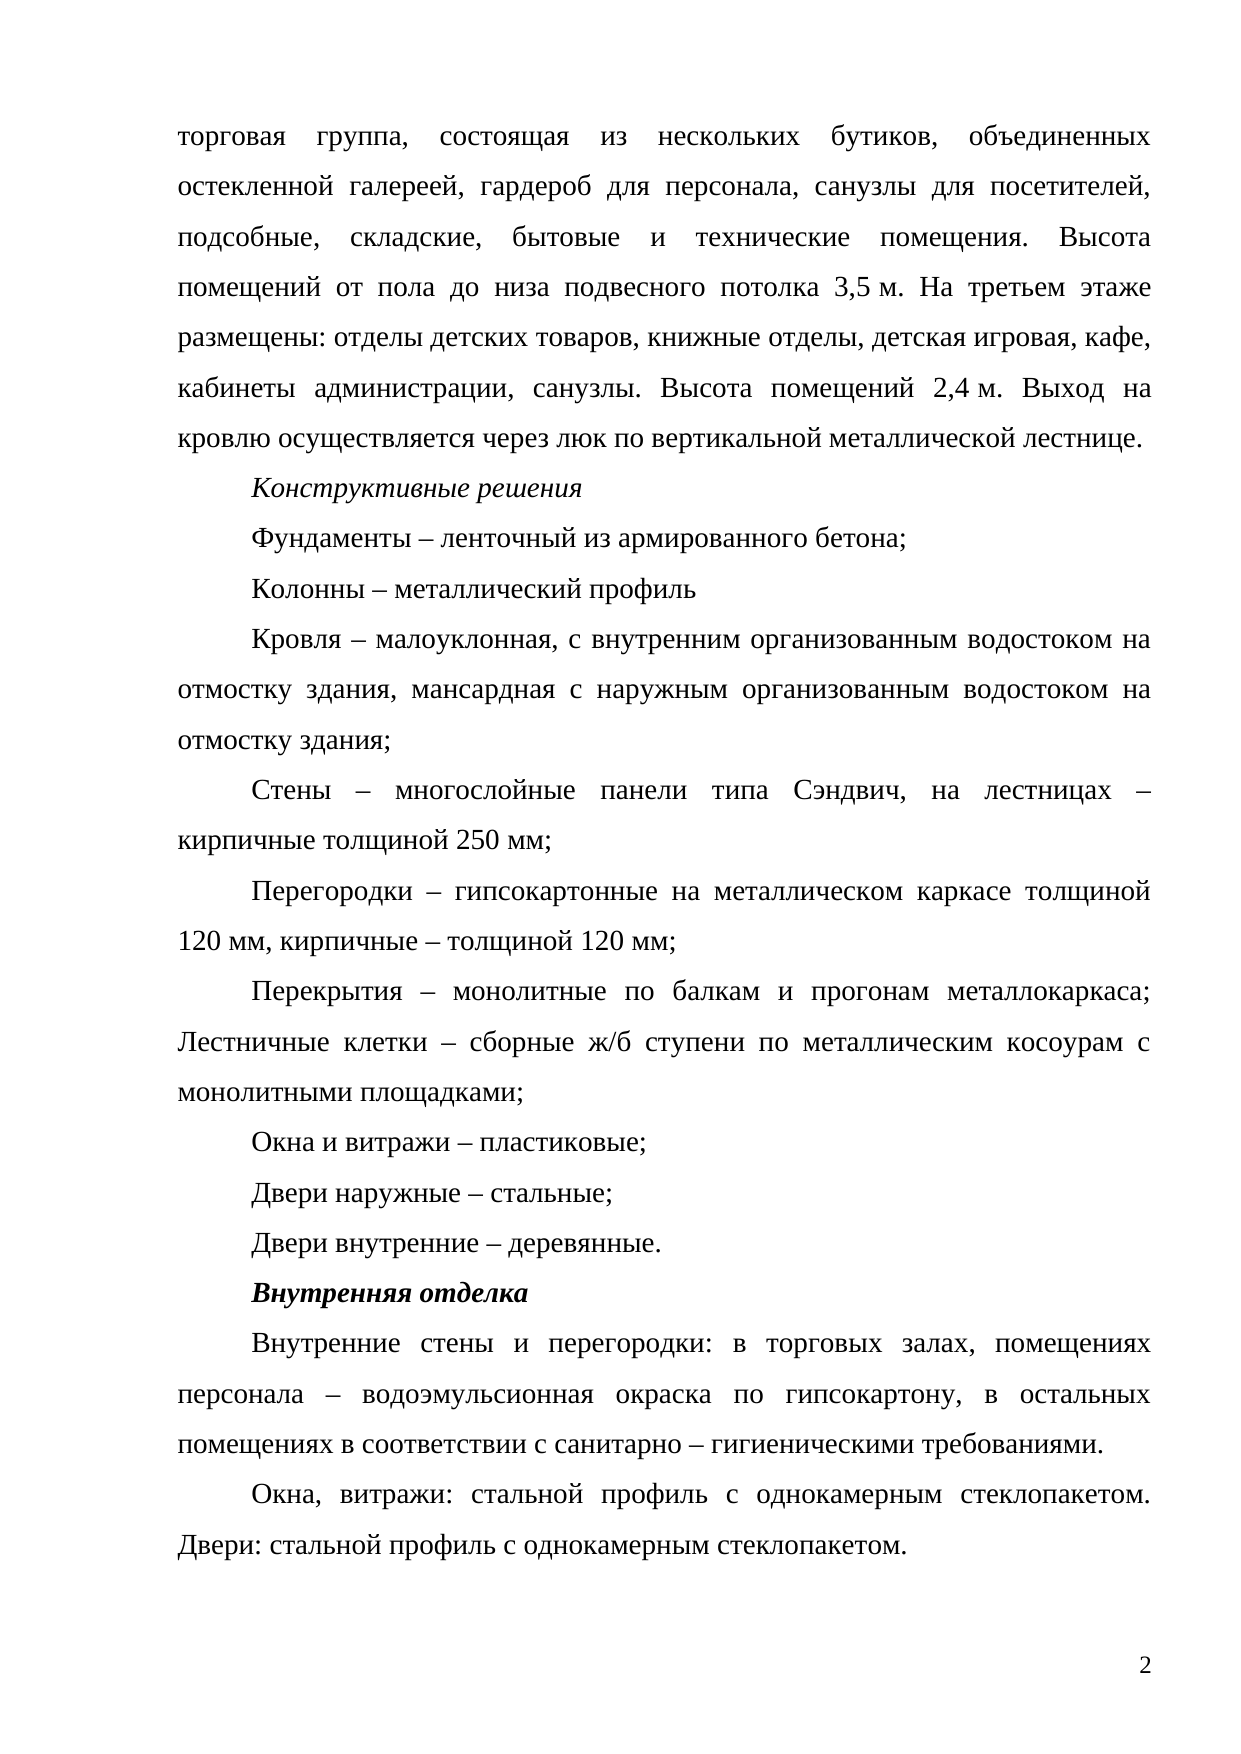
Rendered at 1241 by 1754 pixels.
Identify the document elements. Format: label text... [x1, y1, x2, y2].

text Двери наружные – стальные; [177, 1175, 1152, 1208]
text Окна, витражи: стальной профиль с однокамерным стеклопакетом. Двери: стальной профиль с однокамерным стеклопакетом. [177, 1477, 1152, 1560]
text Двери внутренние – деревянные. [177, 1225, 1152, 1258]
text Стены – многослойные панели типа Сэндвич, на лестницах – кирпичные толщиной 250 мм; [177, 772, 1152, 856]
text Перегородки – гипсокартонные на металлическом каркасе толщиной 120 мм, кирпичные – толщиной 120 мм; [177, 873, 1152, 957]
text Фундаменты – ленточный из армированного бетона; [177, 521, 1152, 554]
text Кровля – малоуклонная, с внутренним организованным водостоком на отмостку здания, мансардная с наружным организованным водостоком на отмостку здания; [177, 621, 1152, 755]
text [177, 118, 1152, 453]
subtitle Внутренняя отделка [177, 1275, 1152, 1309]
text Конструктивные решения [177, 470, 1152, 504]
text Окна и витражи – пластиковые; [177, 1124, 1152, 1158]
text Перекрытия – монолитные по балкам и прогонам металлокаркаса; Лестничные клетки – сборные ж/б ступени по металлическим косоурам с монолитными площадками; [177, 973, 1152, 1108]
text Колонны – металлический профиль [177, 571, 1152, 604]
text Внутренние стены и перегородки: в торговых залах, помещениях персонала – водоэмульсионная окраска по гипсокартону, в остальных помещениях в соответствии с санитарно – гигиеническими требованиями. [177, 1326, 1152, 1460]
